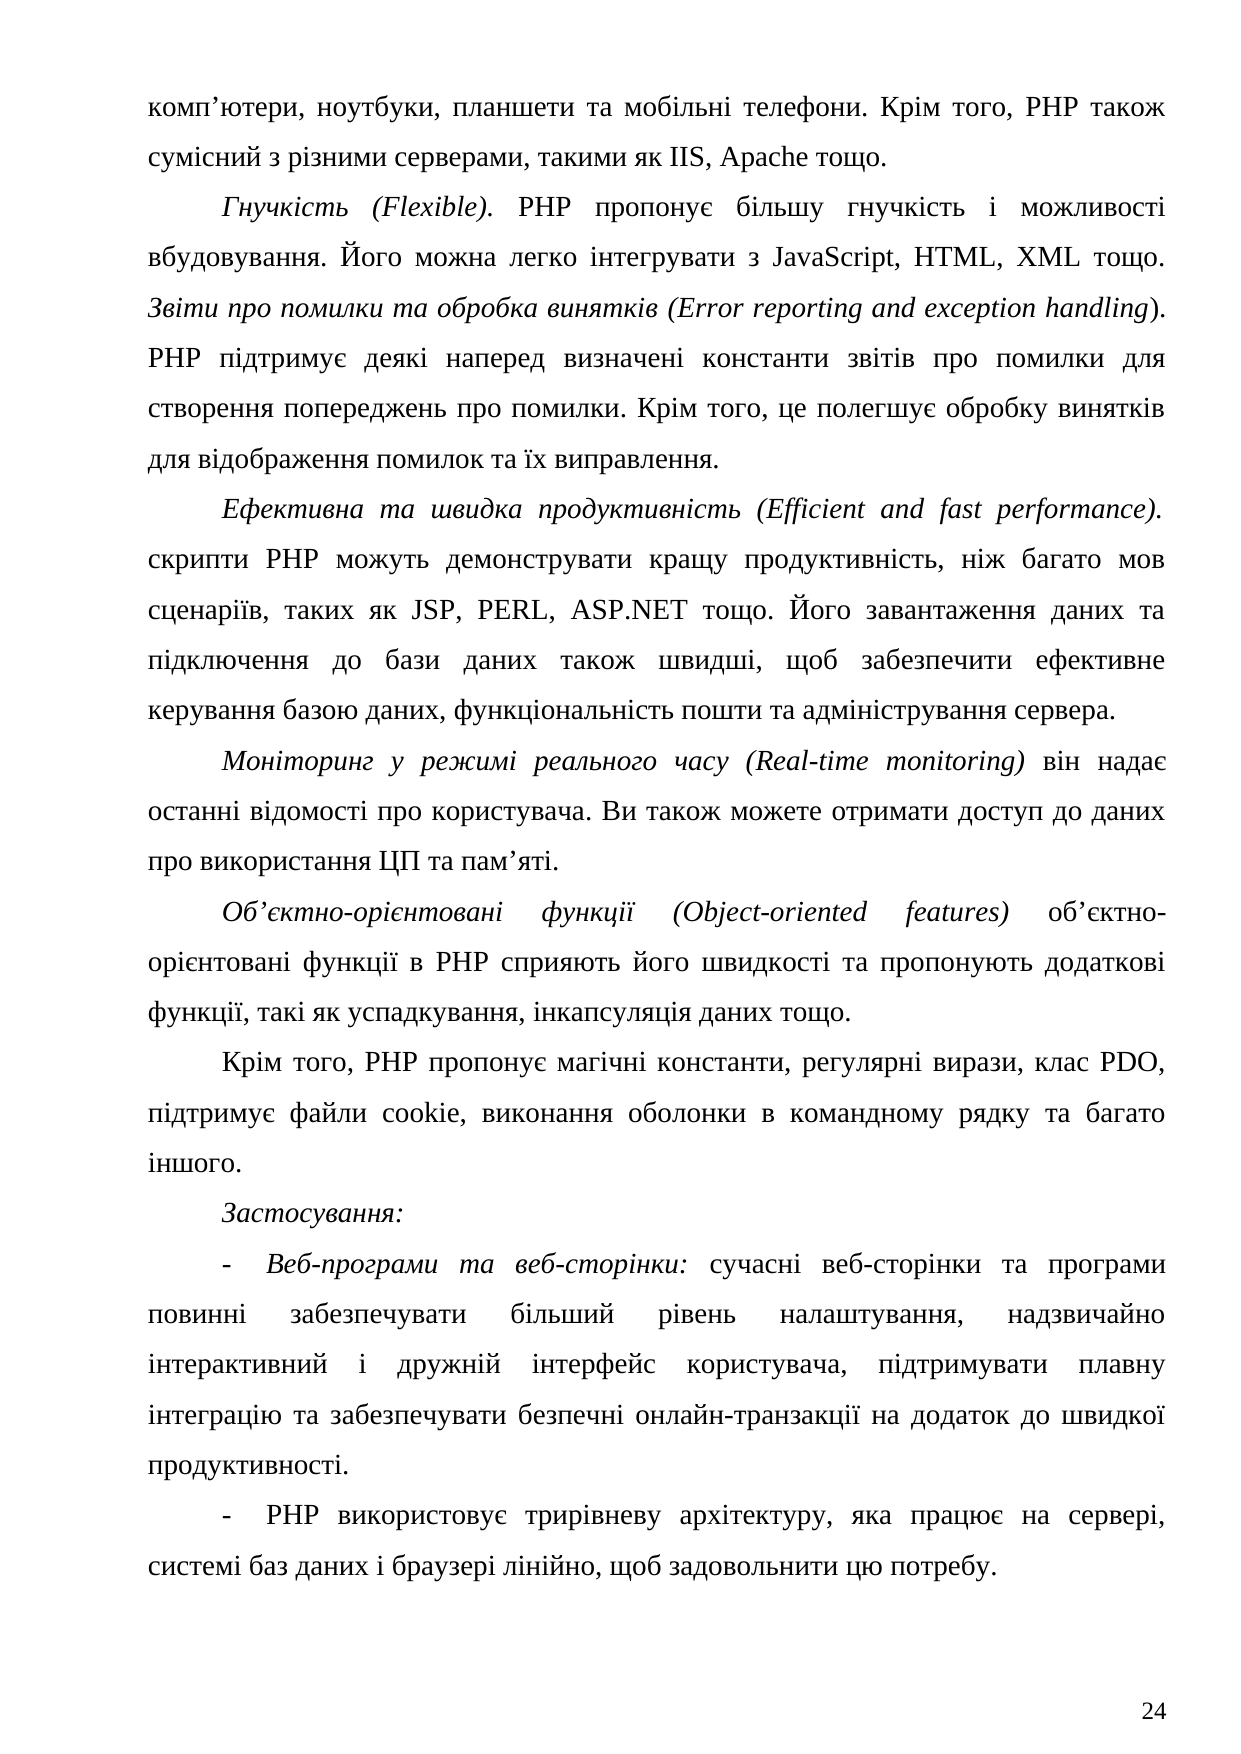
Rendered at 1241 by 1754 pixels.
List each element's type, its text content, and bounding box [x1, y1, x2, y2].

text Об’єктно-орієнтовані функції (Object-oriented features) об’єктно-орієнтовані функції в PHP сприяють його швидкості та пропонують додаткові функції, такі як успадкування, інкапсуляція даних тощо. [148, 894, 1166, 1028]
text Гнучкість (Flexible). PHP пропонує більшу гнучкість і можливості вбудовування. Його можна легко інтегрувати з JavaScript, HTML, XML тощо. Звіти про помилки та обробка винятків (Error reporting and exception handling). PHP підтримує деякі наперед визначені константи звітів про помилки для створення попереджень про помилки. Крім того, це полегшує обробку винятків для відображення помилок та їх виправлення. [148, 189, 1166, 474]
list Веб-програми та веб-сторінки: сучасні веб-сторінки та програми повинні забезпечувати більший рівень налаштування, надзвичайно інтерактивний і дружній інтерфейс користувача, підтримувати плавну інтеграцію та забезпечувати безпечні онлайн-транзакції на додаток до швидкої продуктивності. [148, 1246, 1166, 1481]
text Застосування: [148, 1196, 1166, 1229]
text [148, 89, 1166, 172]
text Крім того, PHP пропонує магічні константи, регулярні вирази, клас PDO, підтримує файли cookie, виконання оболонки в командному рядку та багато іншого. [148, 1044, 1166, 1179]
text Моніторинг у режимі реального часу (Real-time monitoring) він надає останні відомості про користувача. Ви також можете отримати доступ до даних про використання ЦП та пам’яті. [148, 743, 1166, 877]
text Ефективна та швидка продуктивність (Efficient and fast performance). скрипти PHP можуть демонструвати кращу продуктивність, ніж багато мов сценаріїв, таких як JSP, PERL, ASP.NET тощо. Його завантаження даних та підключення до бази даних також швидші, щоб забезпечити ефективне керування базою даних, функціональність пошти та адміністрування сервера. [148, 491, 1166, 726]
list PHP використовує трирівневу архітектуру, яка працює на сервері, системі баз даних і браузері лінійно, щоб задовольнити цю потребу. [148, 1497, 1166, 1581]
